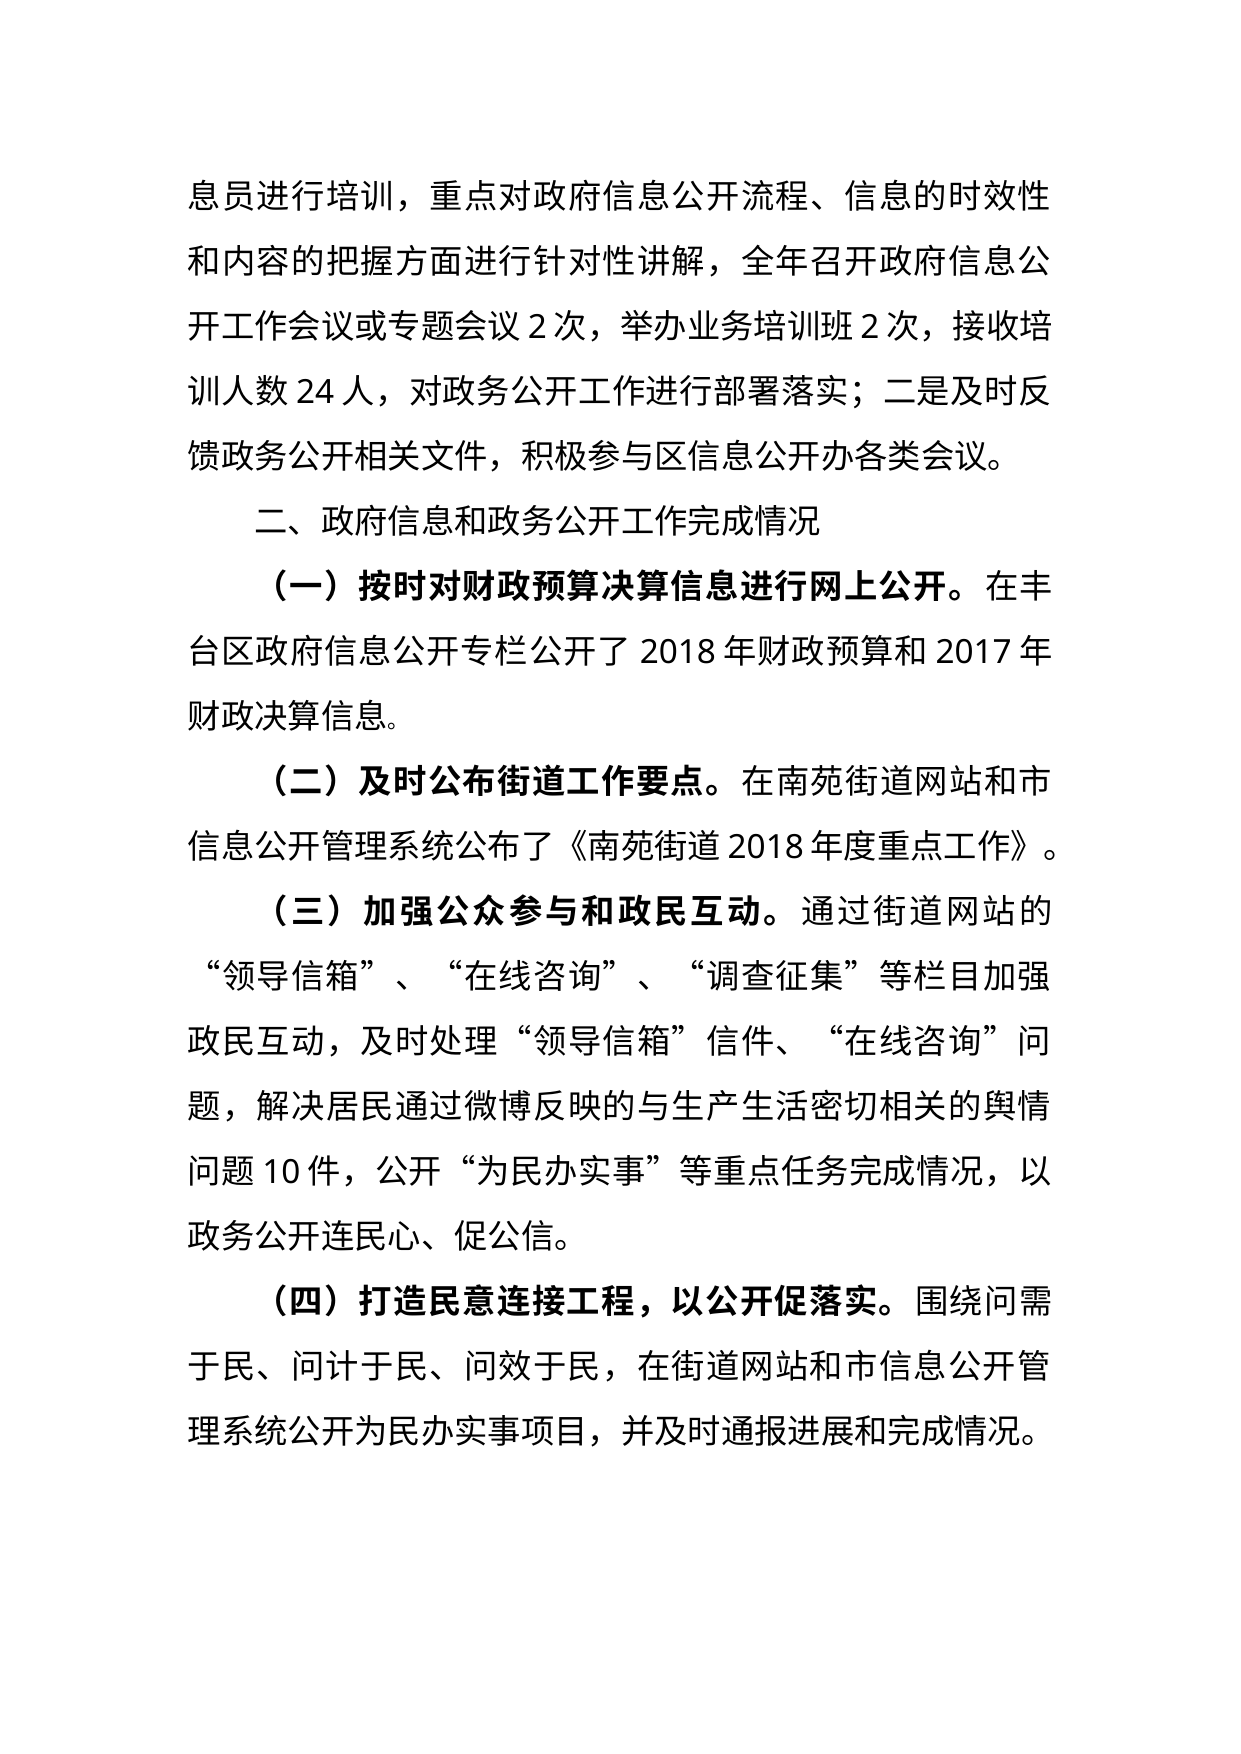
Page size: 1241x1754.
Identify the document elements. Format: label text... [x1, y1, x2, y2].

text 二、政府信息和政务公开工作完成情况 [187, 487, 1053, 552]
text （三）加强公众参与和政民互动。通过街道网站的“领导信箱”、“在线咨询”、“调查征集”等栏目加强政民互动，及时处理“领导信箱”信件、“在线咨询”问题，解决居民通过微博反映的与生产生活密切相关的舆情问题10件，公开“为民办实事”等重点任务完成情况，以政务公开连民心、促公信。 [187, 877, 1053, 1267]
text （四）打造民意连接工程，以公开促落实。围绕问需于民、问计于民、问效于民，在街道网站和市信息公开管理系统公开为民办实事项目，并及时通报进展和完成情况。 [187, 1267, 1053, 1462]
text （一）按时对财政预算决算信息进行网上公开。在丰台区政府信息公开专栏公开了2018年财政预算和2017年财政决算信息。 [187, 552, 1053, 747]
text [187, 162, 1053, 487]
text （二）及时公布街道工作要点。在南苑街道网站和市信息公开管理系统公布了《南苑街道2018年度重点工作》。 [187, 747, 1053, 877]
